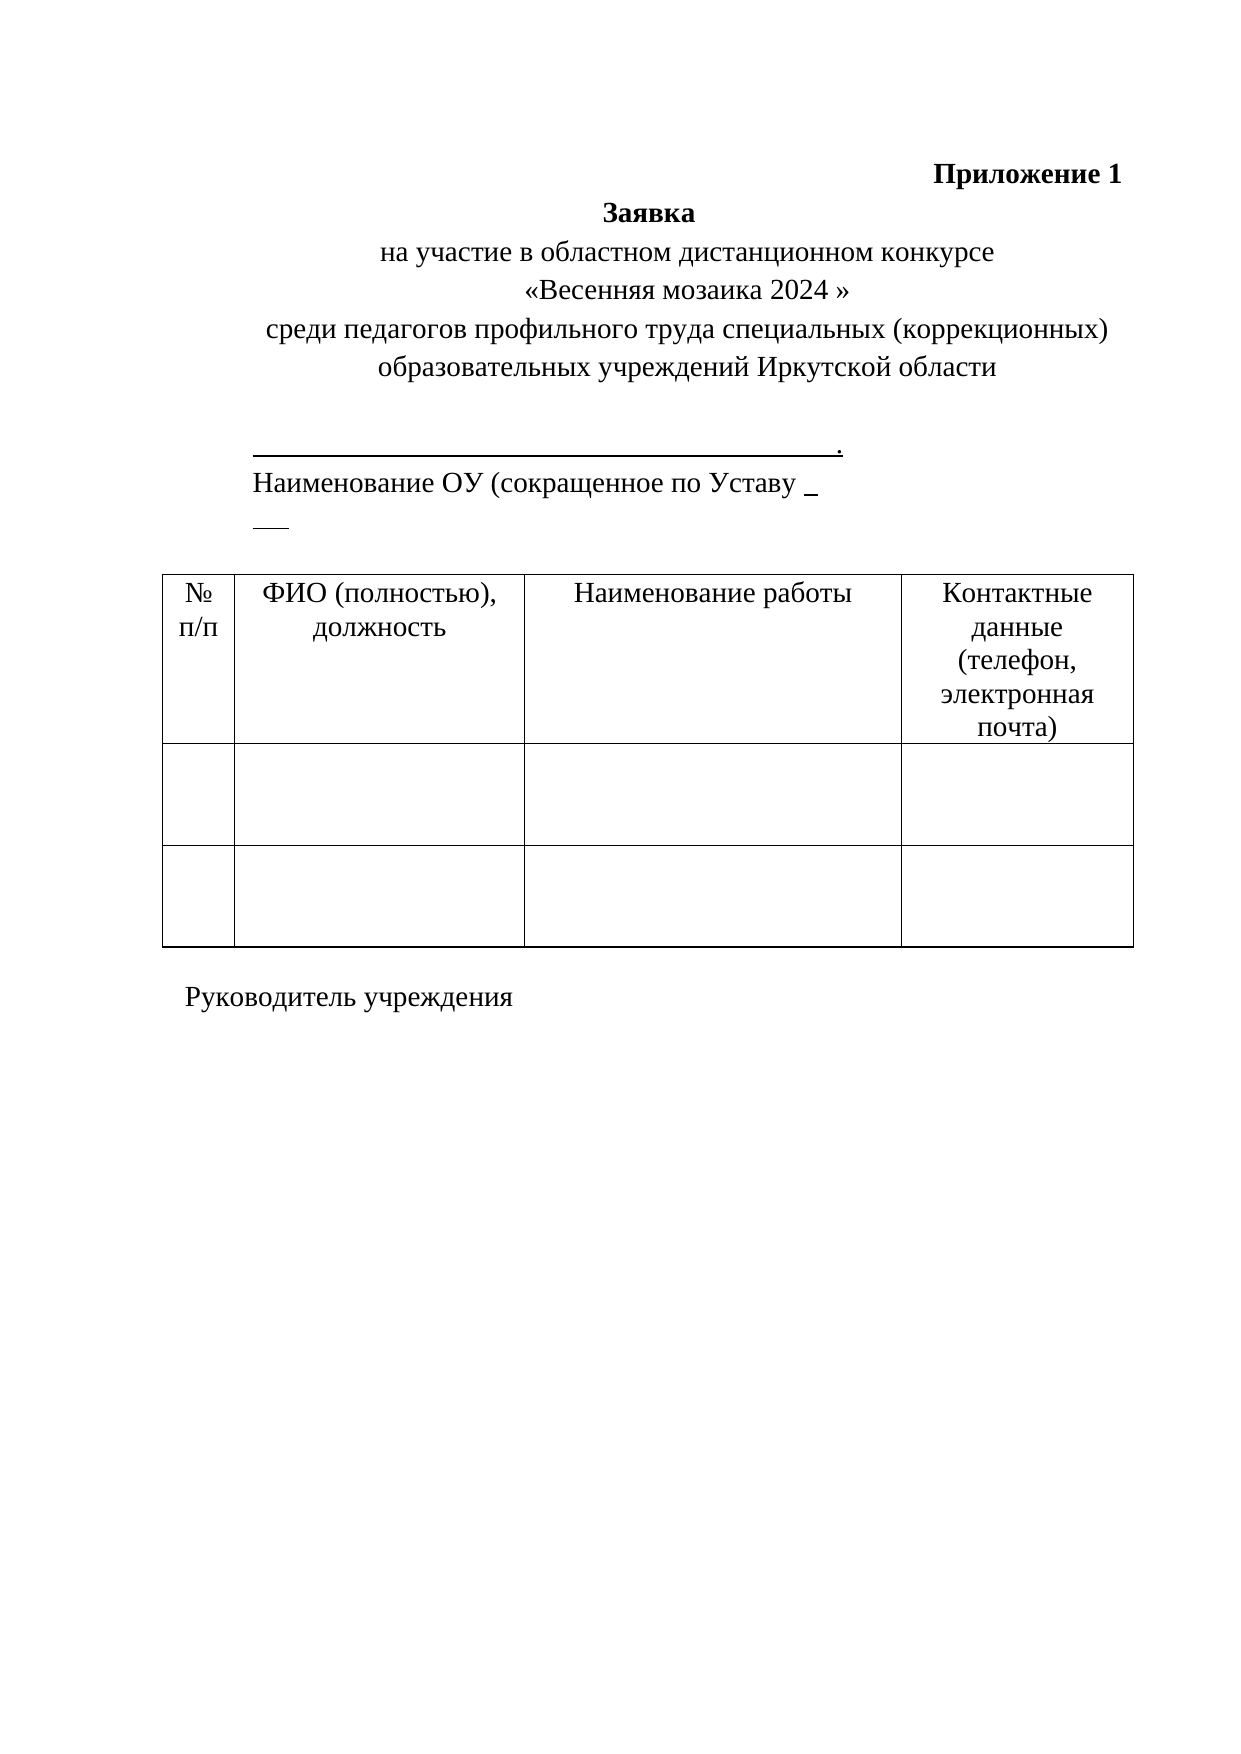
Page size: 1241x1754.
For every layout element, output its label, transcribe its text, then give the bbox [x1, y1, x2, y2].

table_header ФИО (полностью), должность [235, 575, 524, 743]
table_cell [525, 744, 901, 845]
table_header Контактные данные (телефон, электронная почта) [902, 575, 1133, 743]
list . [252, 426, 1122, 460]
list Заявка [252, 195, 1122, 229]
list на участие в областном дистанционном конкурсе [252, 234, 1122, 267]
table_cell [902, 846, 1133, 946]
table_cell [525, 846, 901, 946]
list Наименование ОУ (сокращенное по Уставу [252, 465, 1122, 498]
table_cell [235, 846, 524, 946]
list образовательных учреждений Иркутской области [252, 349, 1122, 383]
table_header № п/п [163, 575, 234, 743]
text Руководитель учреждения [177, 979, 1122, 1013]
table_cell [902, 744, 1133, 845]
list «Весенняя мозаика 2024 » [252, 272, 1122, 306]
table_cell [235, 744, 524, 845]
table_cell [163, 744, 234, 845]
table_cell [163, 846, 234, 946]
list среди педагогов профильного труда специальных (коррекционных) [252, 311, 1122, 344]
list Приложение 1 [329, 157, 1122, 190]
table_header Наименование работы [525, 575, 901, 743]
